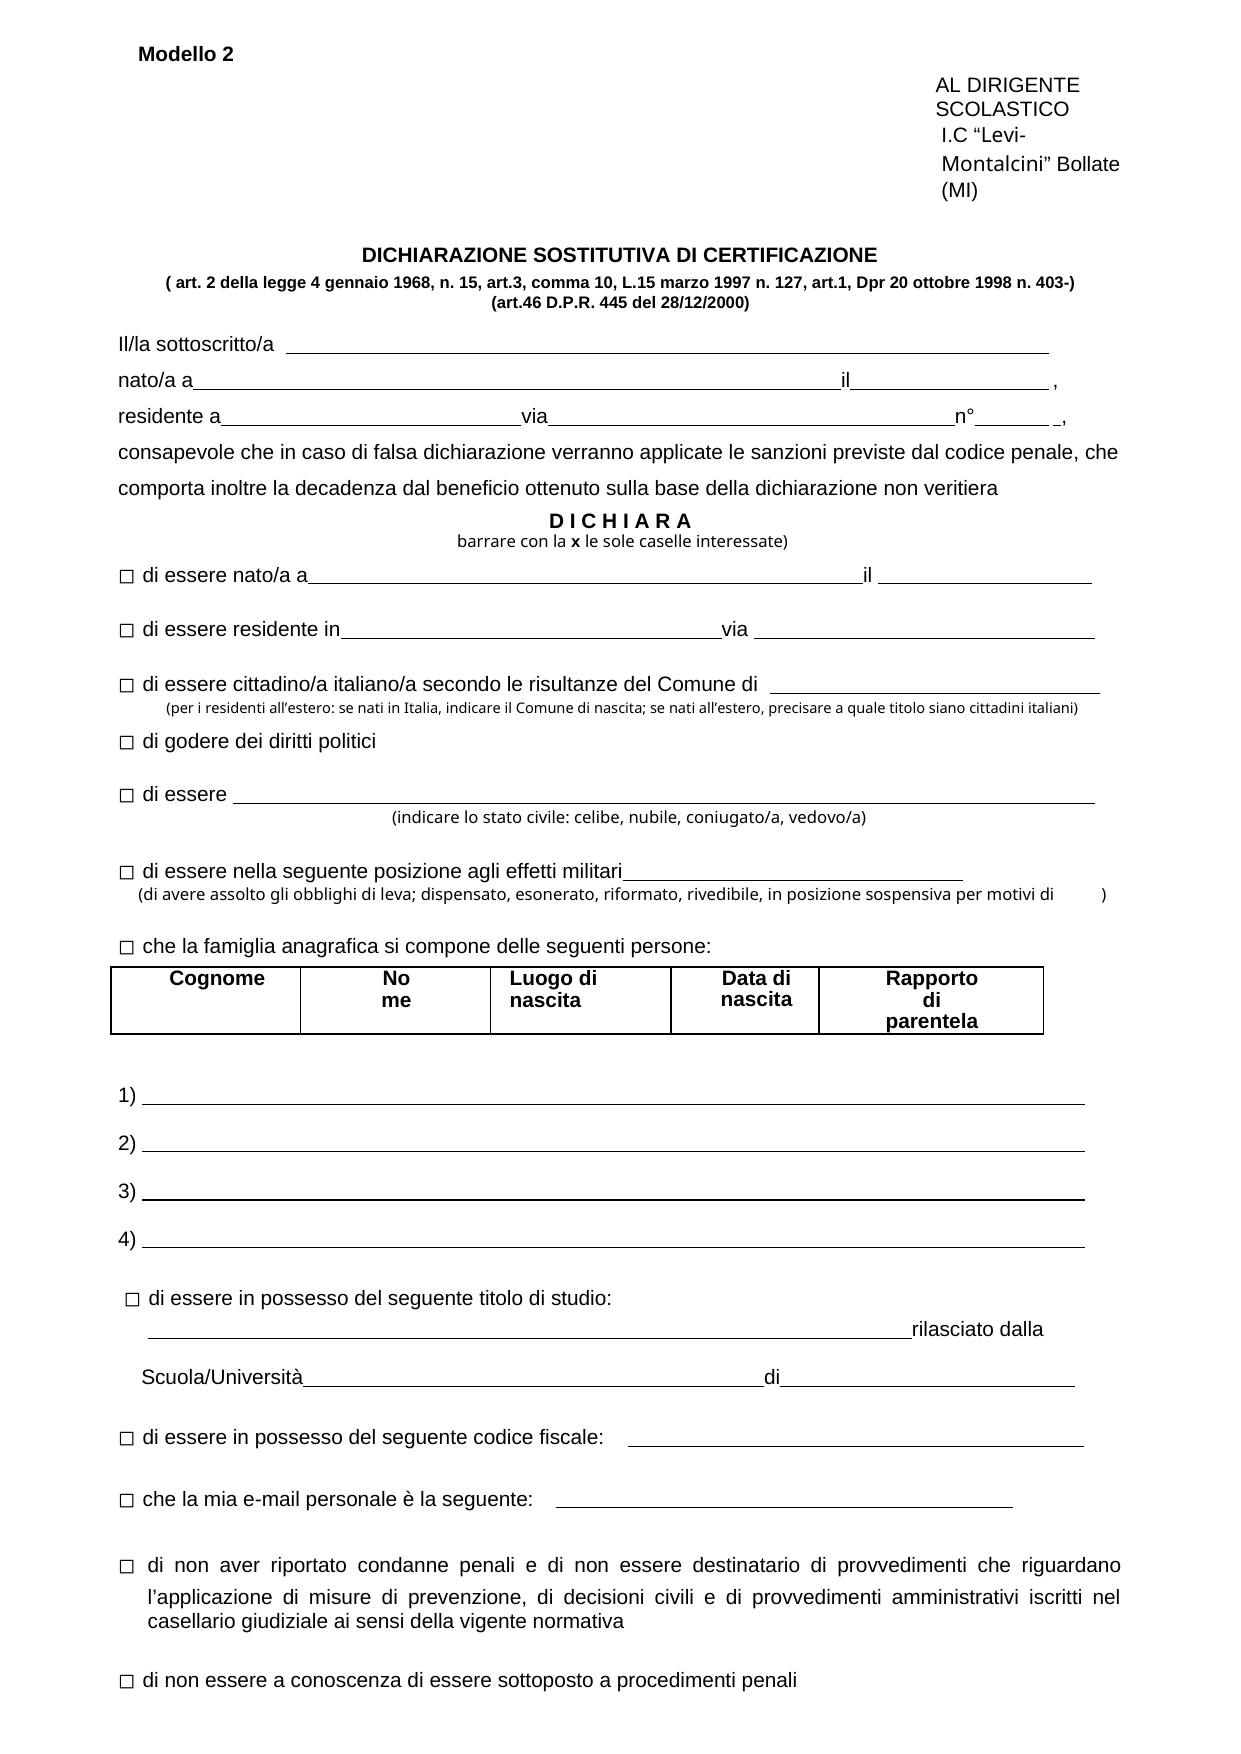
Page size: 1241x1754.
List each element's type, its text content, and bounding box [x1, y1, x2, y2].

list di essere nato/a a il [118, 551, 1134, 594]
text (di avere assolto gli obblighi di leva; dispensato, esonerato, riformato, rivedibile, in posizione sospensiva per motivi di ) [110, 886, 1134, 904]
list di godere dei diritti politici [118, 716, 1134, 757]
list di essere cittadino/a italiano/a secondo le risultanze del Comune di [118, 660, 1134, 703]
list di essere in possesso del seguente codice fiscale: [118, 1413, 1134, 1452]
text rilasciato dalla Scuola/Università di [141, 1317, 1075, 1389]
list che la famiglia anagrafica si compone delle seguenti persone: [118, 923, 1134, 966]
text I.C “Levi-Montalcini” Bollate (MI) [941, 121, 1134, 201]
text barrare con la x le sole caselle interessate) [165, 533, 1076, 551]
list di non aver riportato condanne penali e di non essere destinatario di provvedimenti che riguardano l’applicazione di misure di prevenzione, di decisioni civili e di provvedimenti amministrativi iscritti nel casellario giudiziale ai sensi della vigente normativa [118, 1542, 1122, 1633]
list di essere residente in via [118, 606, 1134, 648]
text Il/la sottoscritto/a nato/a a il , residente a via n° , [118, 332, 1067, 428]
list di essere [118, 769, 1134, 809]
subtitle DICHIARAZIONE SOSTITUTIVA DI CERTIFICAZIONE [164, 243, 1076, 267]
list di non essere a conoscenza di essere sottoposto a procedimenti penali [118, 1656, 1134, 1699]
text (indicare lo stato civile: celibe, nubile, coniugato/a, vedovo/a) [392, 809, 1134, 827]
list di essere in possesso del seguente titolo di studio: [123, 1274, 1134, 1317]
text 3) [118, 1178, 1134, 1202]
text (per i residenti all’estero: se nati in Italia, indicare il Comune di nascita; se nati all’estero, precisare a quale titolo siano cittadini italiani) [165, 703, 1080, 716]
table_header Nome [301, 968, 490, 1033]
text 2) [118, 1130, 1134, 1154]
table_header Rapporto di parentela [820, 968, 1043, 1033]
table_header Cognome [112, 968, 300, 1033]
subtitle Modello 2 [118, 42, 316, 66]
text consapevole che in caso di falsa dichiarazione verranno applicate le sanzioni previste dal codice penale, che comporta inoltre la decadenza dal beneficio ottenuto sulla base della dichiarazione non veritiera [118, 440, 1134, 499]
table_header Data di nascita [672, 968, 818, 1033]
text 4) [118, 1226, 1134, 1250]
subtitle D I C H I A R A [164, 511, 1076, 533]
text AL DIRIGENTE SCOLASTICO [935, 72, 1134, 120]
text 1) [118, 1083, 1134, 1107]
list che la mia e-mail personale è la seguente: [118, 1475, 1134, 1518]
list di essere nella seguente posizione agli effetti militari [118, 846, 1134, 886]
text ( art. 2 della legge 4 gennaio 1968, n. 15, art.3, comma 10, L.15 marzo 1997 n. 127, art.1, Dpr 20 ottobre 1998 n. 403-) (art.46 D.P.R. 445 del 28/12/2000) [165, 273, 1076, 312]
table_header Luogo di nascita [491, 968, 670, 1033]
